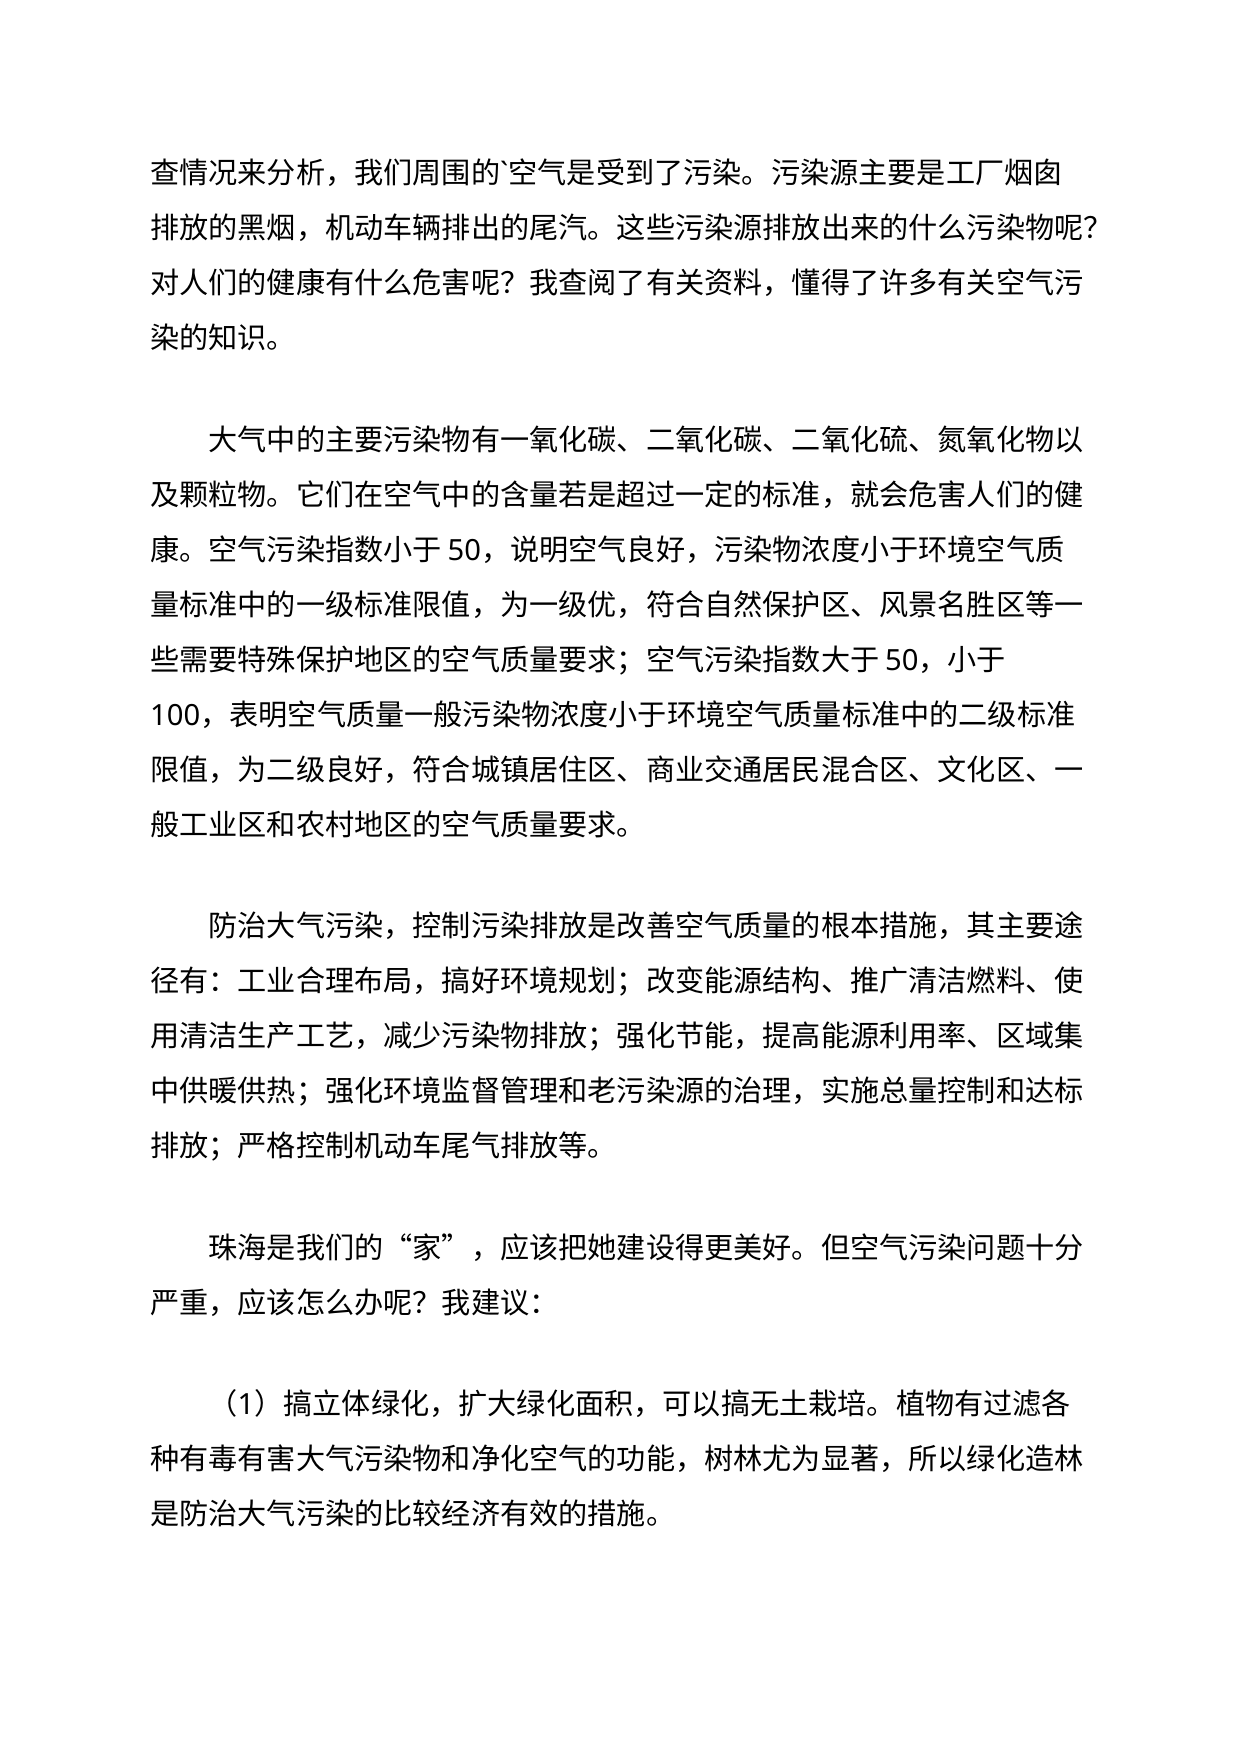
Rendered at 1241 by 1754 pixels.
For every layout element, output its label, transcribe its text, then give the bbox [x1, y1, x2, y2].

text 大气中的主要污染物有一氧化碳、二氧化碳、二氧化硫、氮氧化物以及颗粒物。它们在空气中的含量若是超过一定的标准，就会危害人们的健康。空气污染指数小于50，说明空气良好，污染物浓度小于环境空气质量标准中的一级标准限值，为一级优，符合自然保护区、风景名胜区等一些需要特殊保护地区的空气质量要求；空气污染指数大于50，小于100，表明空气质量一般污染物浓度小于环境空气质量标准中的二级标准限值，为二级良好，符合城镇居住区、商业交通居民混合区、文化区、一般工业区和农村地区的空气质量要求。 [150, 417, 1090, 843]
text 防治大气污染，控制污染排放是改善空气质量的根本措施，其主要途径有：工业合理布局，搞好环境规划；改变能源结构、推广清洁燃料、使用清洁生产工艺，减少污染物排放；强化节能，提高能源利用率、区域集中供暖供热；强化环境监督管理和老污染源的治理，实施总量控制和达标排放；严格控制机动车尾气排放等。 [150, 903, 1090, 1165]
text （1）搞立体绿化，扩大绿化面积，可以搞无土栽培。植物有过滤各种有毒有害大气污染物和净化空气的功能，树林尤为显著，所以绿化造林是防治大气污染的比较经济有效的措施。 [150, 1381, 1090, 1533]
text 珠海是我们的“家”，应该把她建设得更美好。但空气污染问题十分严重，应该怎么办呢？我建议： [150, 1224, 1090, 1321]
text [150, 150, 1090, 357]
